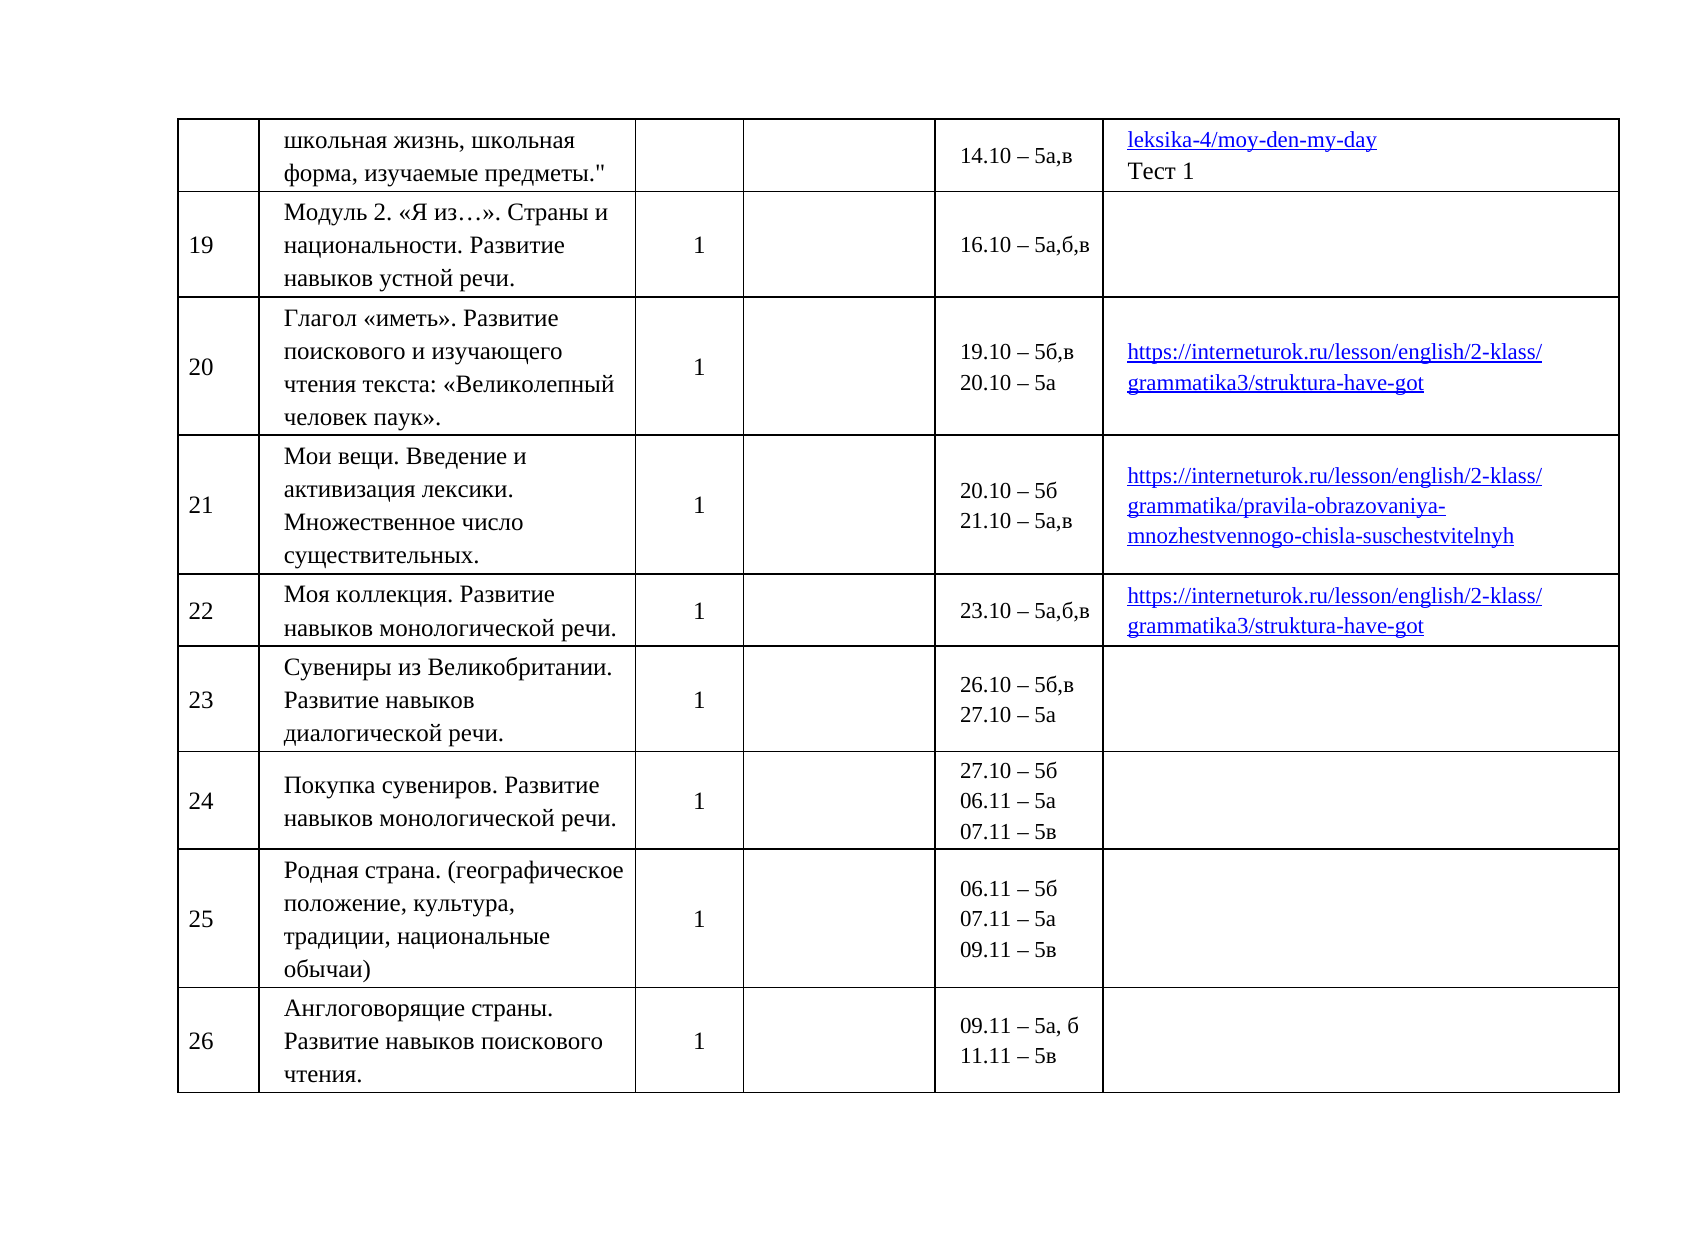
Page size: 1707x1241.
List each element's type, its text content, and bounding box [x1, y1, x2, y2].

table_cell 21 [179, 436, 258, 573]
table_cell 26.10 – 5б,в 27.10 – 5а [936, 647, 1102, 751]
table_cell [744, 298, 934, 434]
table_cell Моя коллекция. Развитие навыков монологической речи. [260, 575, 635, 645]
table_cell 09.11 – 5а, б 11.11 – 5в [936, 988, 1102, 1092]
table_cell 1 [636, 575, 743, 645]
table_cell [1104, 752, 1618, 848]
table_cell [744, 752, 934, 848]
table_cell Родная страна. (географическое положение, культура, традиции, национальные обычаи) [260, 850, 635, 986]
table_cell [744, 575, 934, 645]
table_cell 1 [636, 298, 743, 434]
table_cell 20.10 – 5б 21.10 – 5а,в [936, 436, 1102, 573]
table_cell https://interneturok.ru/lesson/english/2-klass/grammatika/pravila-obrazovaniya-mnozhestvennogo-chisla-suschestvitelnyh [1104, 436, 1618, 573]
table_cell Покупка сувениров. Развитие навыков монологической речи. [260, 752, 635, 848]
table_cell 25 [179, 850, 258, 986]
table_cell 22 [179, 575, 258, 645]
table_cell 1 [636, 192, 743, 296]
table_cell [1104, 850, 1618, 986]
table_cell [1104, 647, 1618, 751]
table_cell 20 [179, 298, 258, 434]
table_cell https://interneturok.ru/lesson/english/2-klass/grammatika3/struktura-have-got [1104, 575, 1618, 645]
table_cell 1 [636, 647, 743, 751]
table_cell 1 [636, 120, 743, 191]
table_cell Англоговорящие страны. Развитие навыков поискового чтения. [260, 988, 635, 1092]
table_cell 16.10 – 5а,б,в [936, 192, 1102, 296]
table_cell 1 [744, 120, 934, 191]
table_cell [260, 120, 635, 191]
table_cell 1 [636, 988, 743, 1092]
table_cell [1104, 988, 1618, 1092]
table_cell Мои вещи. Введение и активизация лексики. Множественное число существительных. [260, 436, 635, 573]
table_cell [744, 436, 934, 573]
table_cell 23.10 – 5а,б,в [936, 575, 1102, 645]
table_cell [744, 988, 934, 1092]
table_cell 1 [636, 436, 743, 573]
table_cell 06.11 – 5б 07.11 – 5а 09.11 – 5в [936, 850, 1102, 986]
table_cell 19 [179, 192, 258, 296]
table_cell https://interneturok.ru/lesson/english/2-klass/grammatika3/struktura-have-got [1104, 298, 1618, 434]
table_cell 27.10 – 5б 06.11 – 5а 07.11 – 5в [936, 752, 1102, 848]
table_cell Сувениры из Великобритании. Развитие навыков диалогической речи. [260, 647, 635, 751]
table_cell [744, 850, 934, 986]
table_cell 1 [636, 850, 743, 986]
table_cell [936, 120, 1102, 191]
table_cell Глагол «иметь». Развитие поискового и изучающего чтения текста: «Великолепный человек паук». [260, 298, 635, 434]
table_cell 18 [179, 120, 258, 191]
table_cell 26 [179, 988, 258, 1092]
table_cell 19.10 – 5б,в 20.10 – 5а [936, 298, 1102, 434]
table_cell Модуль 2. «Я из…». Страны и национальности. Развитие навыков устной речи. [260, 192, 635, 296]
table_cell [1104, 120, 1618, 191]
table_cell [744, 192, 934, 296]
table_cell 24 [179, 752, 258, 848]
table_cell 23 [179, 647, 258, 751]
table_cell [1104, 192, 1618, 296]
table_cell 1 [636, 752, 743, 848]
table_cell [744, 647, 934, 751]
